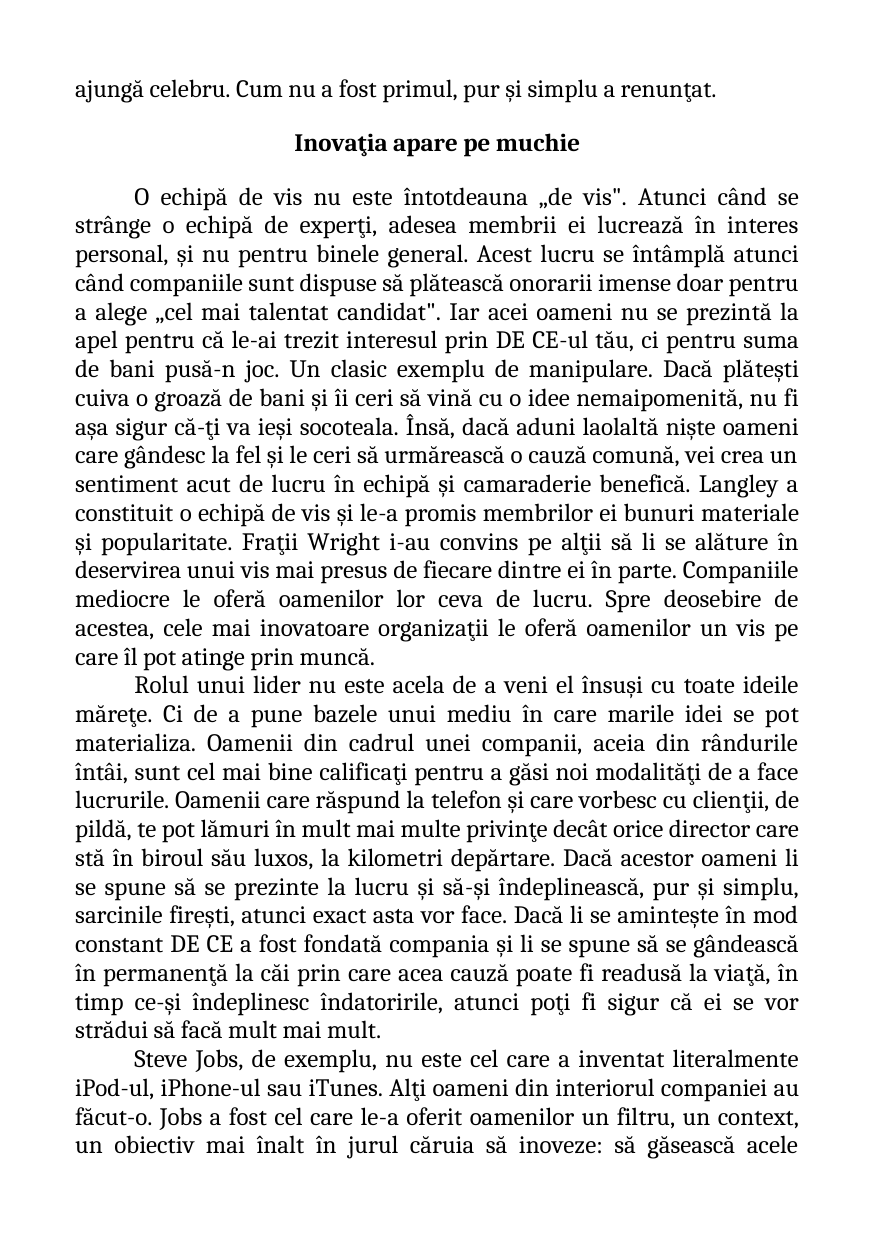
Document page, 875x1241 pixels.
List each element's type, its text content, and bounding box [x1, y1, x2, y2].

text O echipă de vis nu este întotdeauna „de vis". Atunci când se strânge o echipă de experţi, adesea membrii ei lucrează în interes personal, şi nu pentru binele general. Acest lucru se întâmplă atunci când companiile sunt dispuse să plătească onorarii imense doar pentru a alege „cel mai talentat candidat". Iar acei oameni nu se prezintă la apel pentru că le-ai trezit interesul prin DE CE-ul tău, ci pentru suma de bani pusă-n joc. Un clasic exemplu de manipulare. Dacă plăteşti cuiva o groază de bani şi îi ceri să vină cu o idee nemaipomenită, nu fi aşa sigur că-ţi va ieşi socoteala. Însă, dacă aduni laolaltă nişte oameni care gândesc la fel şi le ceri să urmărească o cauză comună, vei crea un sentiment acut de lucru în echipă şi camaraderie benefică. Langley a constituit o echipă de vis şi le-a promis membrilor ei bunuri materiale şi popularitate. Fraţii Wright i-au convins pe alţii să li se alăture în deservirea unui vis mai presus de fiecare dintre ei în parte. Companiile mediocre le oferă oamenilor lor ceva de lucru. Spre deosebire de acestea, cele mai inovatoare organizaţii le oferă oamenilor un vis pe care îl pot atinge prin muncă. [75, 182, 799, 671]
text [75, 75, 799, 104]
subtitle Inovaţia apare pe muchie [75, 129, 799, 157]
text Rolul unui lider nu este acela de a veni el însuşi cu toate ideile măreţe. Ci de a pune bazele unui mediu în care marile idei se pot materializa. Oamenii din cadrul unei companii, aceia din rândurile întâi, sunt cel mai bine calificaţi pentru a găsi noi modalităţi de a face lucrurile. Oamenii care răspund la telefon şi care vorbesc cu clienţii, de pildă, te pot lămuri în mult mai multe privinţe decât orice director care stă în biroul său luxos, la kilometri depărtare. Dacă acestor oameni li se spune să se prezinte la lucru şi să-şi îndeplinească, pur şi simplu, sarcinile fireşti, atunci exact asta vor face. Dacă li se aminteşte în mod constant DE CE a fost fondată compania şi li se spune să se gândească în permanenţă la căi prin care acea cauză poate fi readusă la viaţă, în timp ce-şi îndeplinesc îndatoririle, atunci poţi fi sigur că ei se vor strădui să facă mult mai mult. [75, 671, 799, 1045]
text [75, 1045, 799, 1160]
